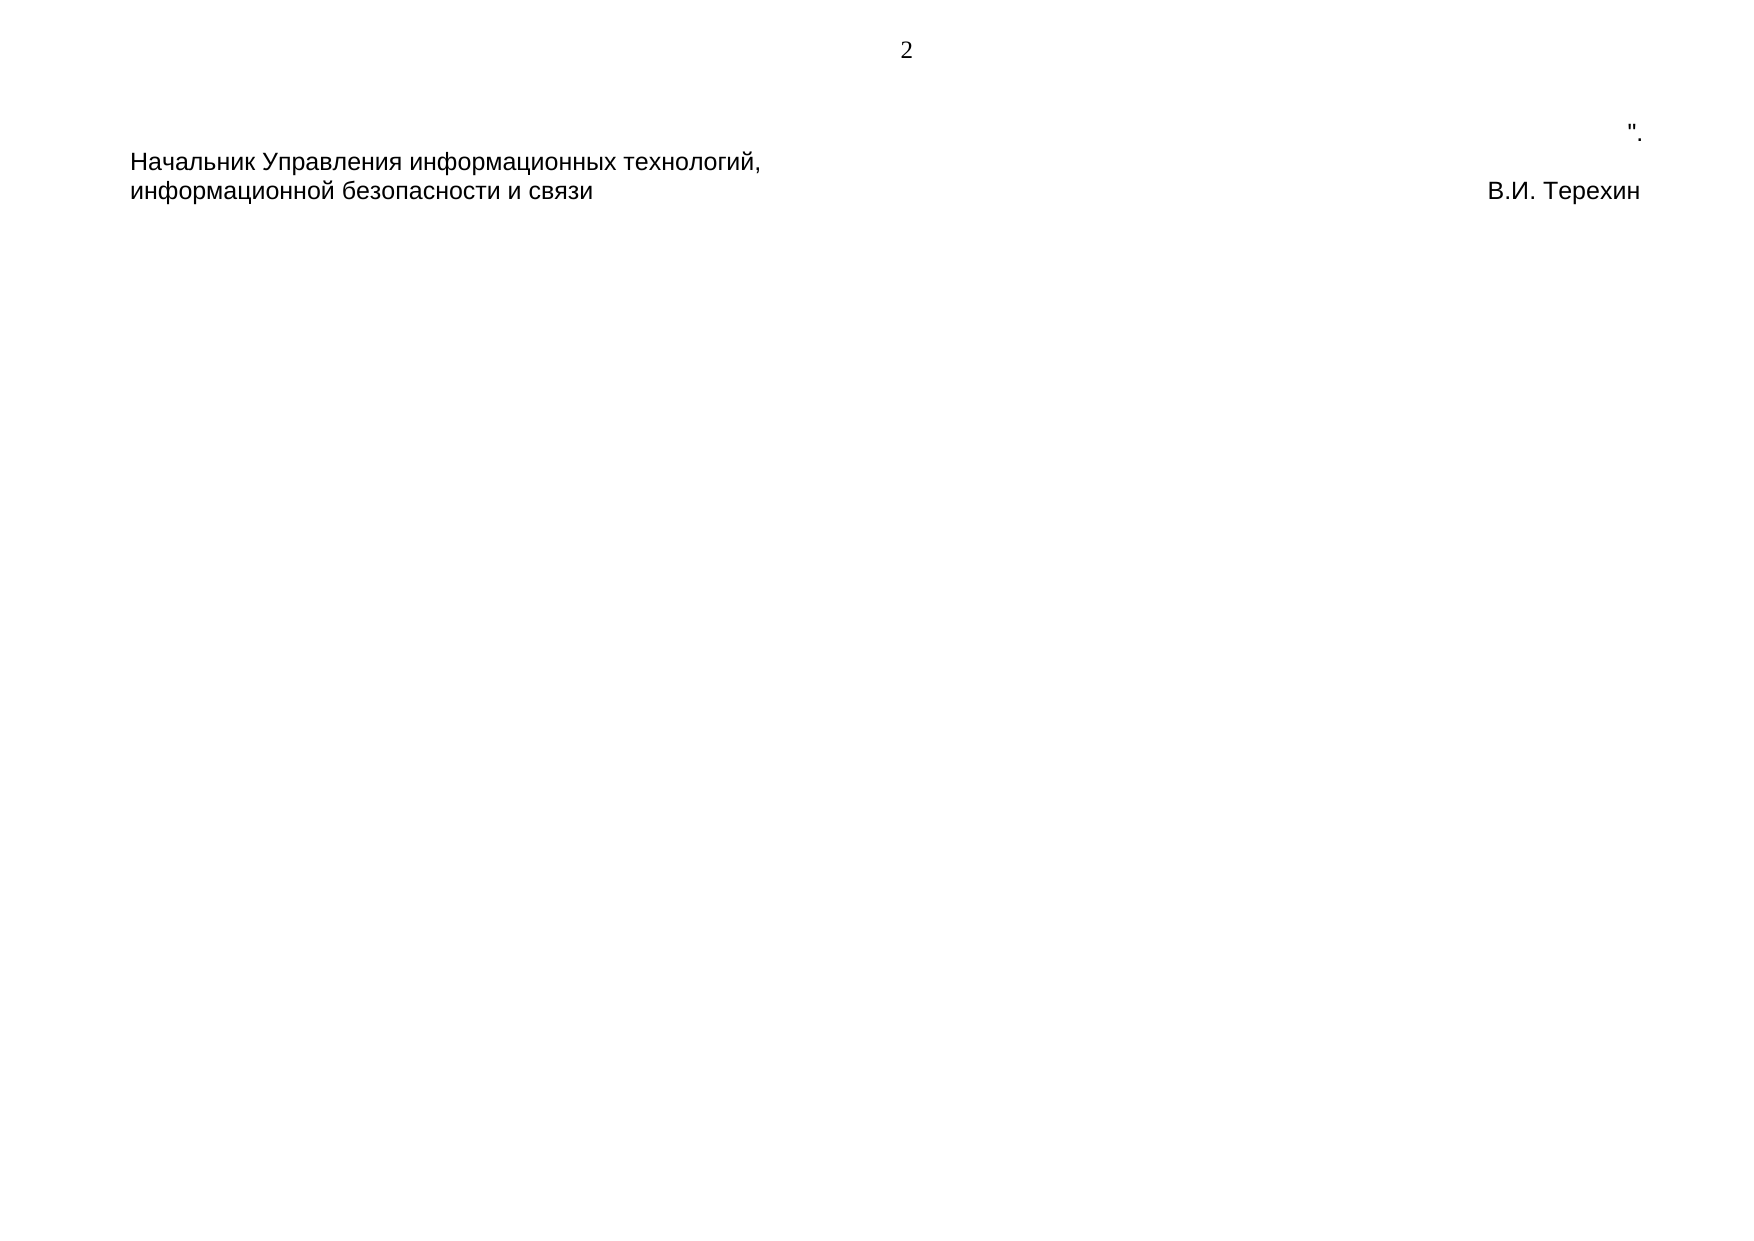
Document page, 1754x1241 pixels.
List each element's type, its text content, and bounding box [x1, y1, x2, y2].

table_header ". Начальник Управления информационных технологий, информационной безопасности и связи В.И. Терехин [119, 118, 1654, 204]
